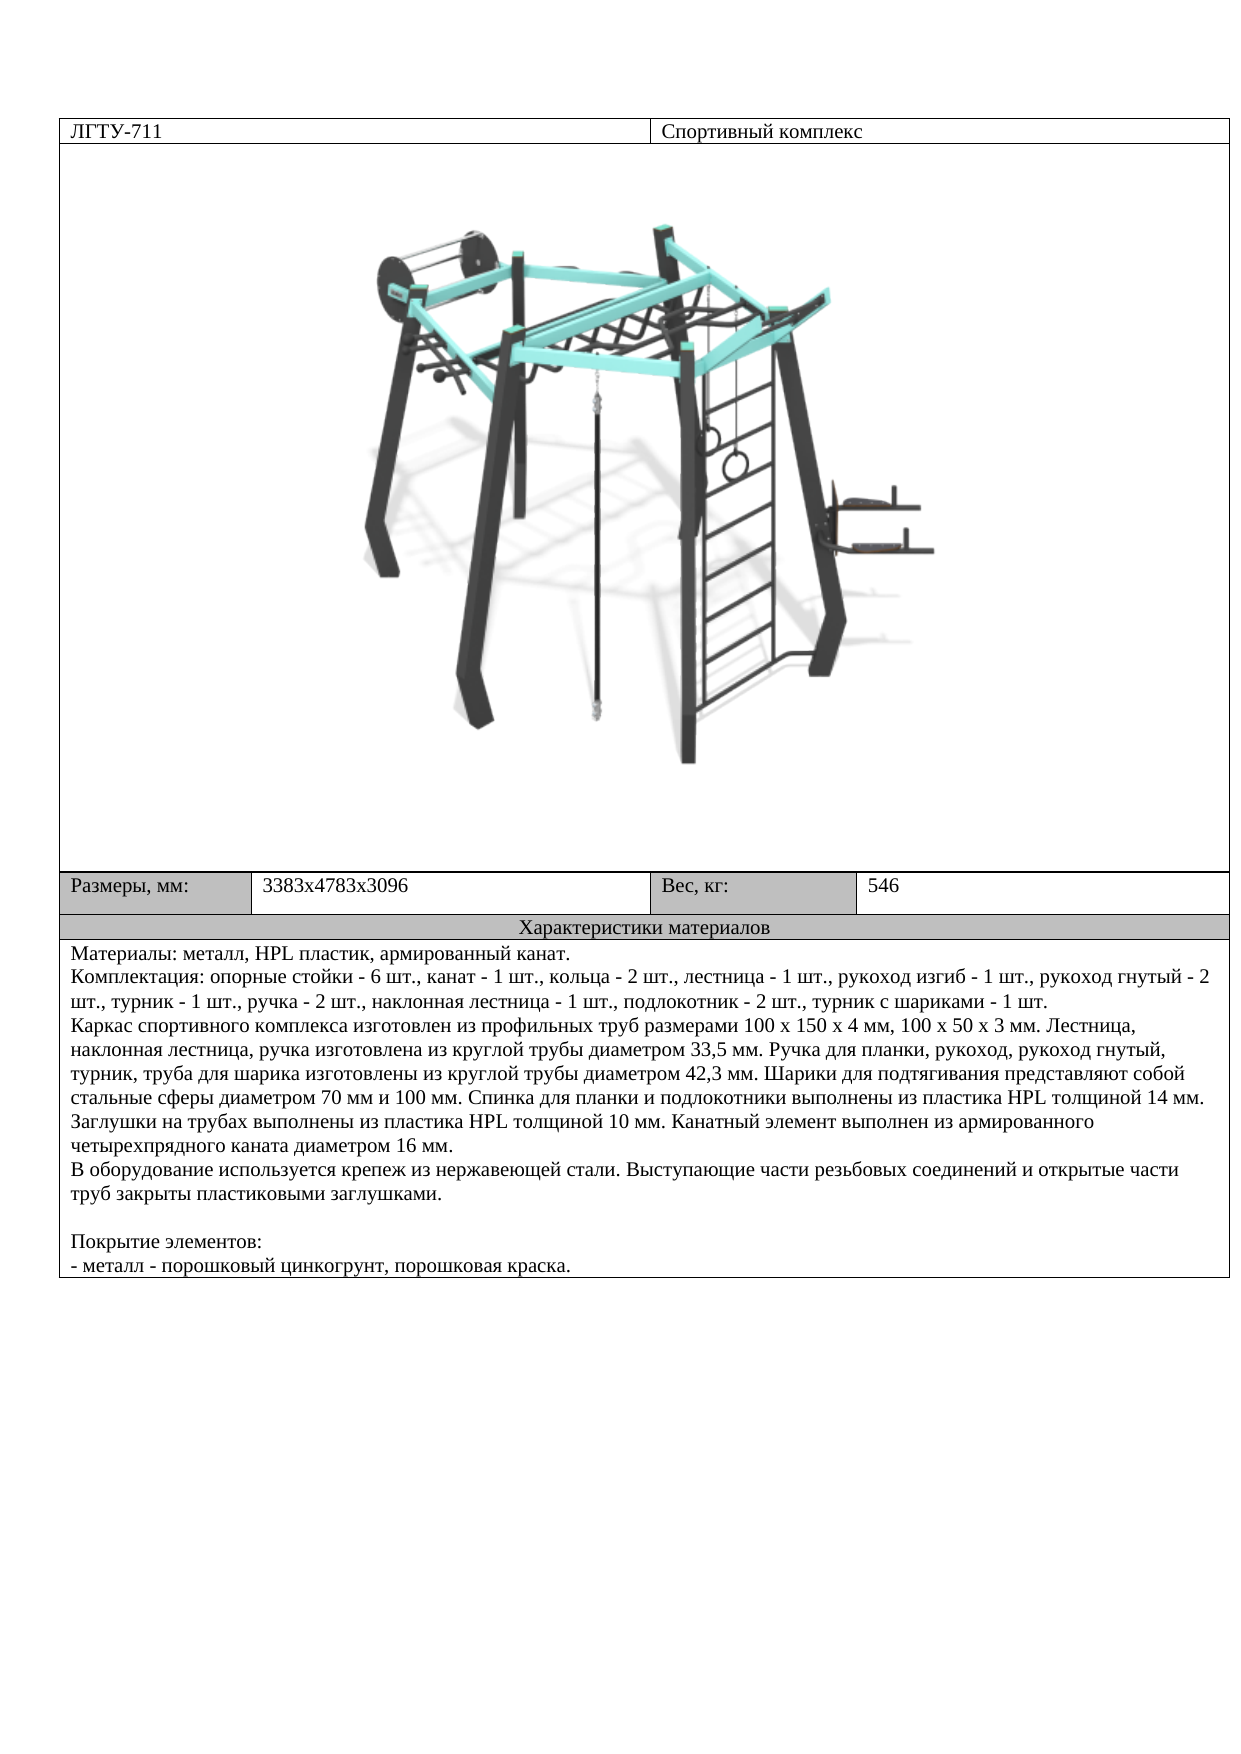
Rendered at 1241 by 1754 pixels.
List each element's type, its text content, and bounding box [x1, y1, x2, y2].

picture [116, 144, 1172, 848]
table_cell Вес, кг: [651, 873, 856, 914]
table_header ЛГТУ-711 [60, 119, 650, 143]
table_cell 546 [857, 873, 1229, 914]
table_header Спортивный комплекс [651, 119, 1229, 143]
table_cell [60, 144, 1229, 871]
table_cell 3383x4783x3096 [252, 873, 650, 914]
table_cell Характеристики материалов [60, 915, 1229, 939]
table_cell Материалы: металл, HPL пластик, армированный канат. Комплектация: опорные стойки - 6 шт., канат - 1 шт., кольца - 2 шт., лестница - 1 шт., рукоход изгиб - 1 шт., рукоход гнутый - 2 шт., турник - 1 шт., ручка - 2 шт., наклонная лестница - 1 шт., подлокотник - 2 шт., турник с шариками - 1 шт. Каркас спортивного комплекса изготовлен из профильных труб размерами 100 х 150 х 4 мм, 100 х 50 х 3 мм. Лестница, наклонная лестница, ручка изготовлена из круглой трубы диаметром 33,5 мм. Ручка для планки, рукоход, рукоход гнутый, турник, труба для шарика изготовлены из круглой трубы диаметром 42,3 мм. Шарики для подтягивания представляют собой стальные сферы диаметром 70 мм и 100 мм. Спинка для планки и подлокотники выполнены из пластика HPL толщиной 14 мм. Заглушки на трубах выполнены из пластика HPL толщиной 10 мм. Канатный элемент выполнен из армированного четырехпрядного каната диаметром 16 мм. В оборудование используется крепеж из нержавеющей стали. Выступающие части резьбовых соединений и открытые части труб закрыты пластиковыми заглушками. Покрытие элементов: - металл - порошковый цинкогрунт, порошковая краска. [60, 940, 1229, 1277]
table_cell Размеры, мм: [60, 873, 251, 914]
